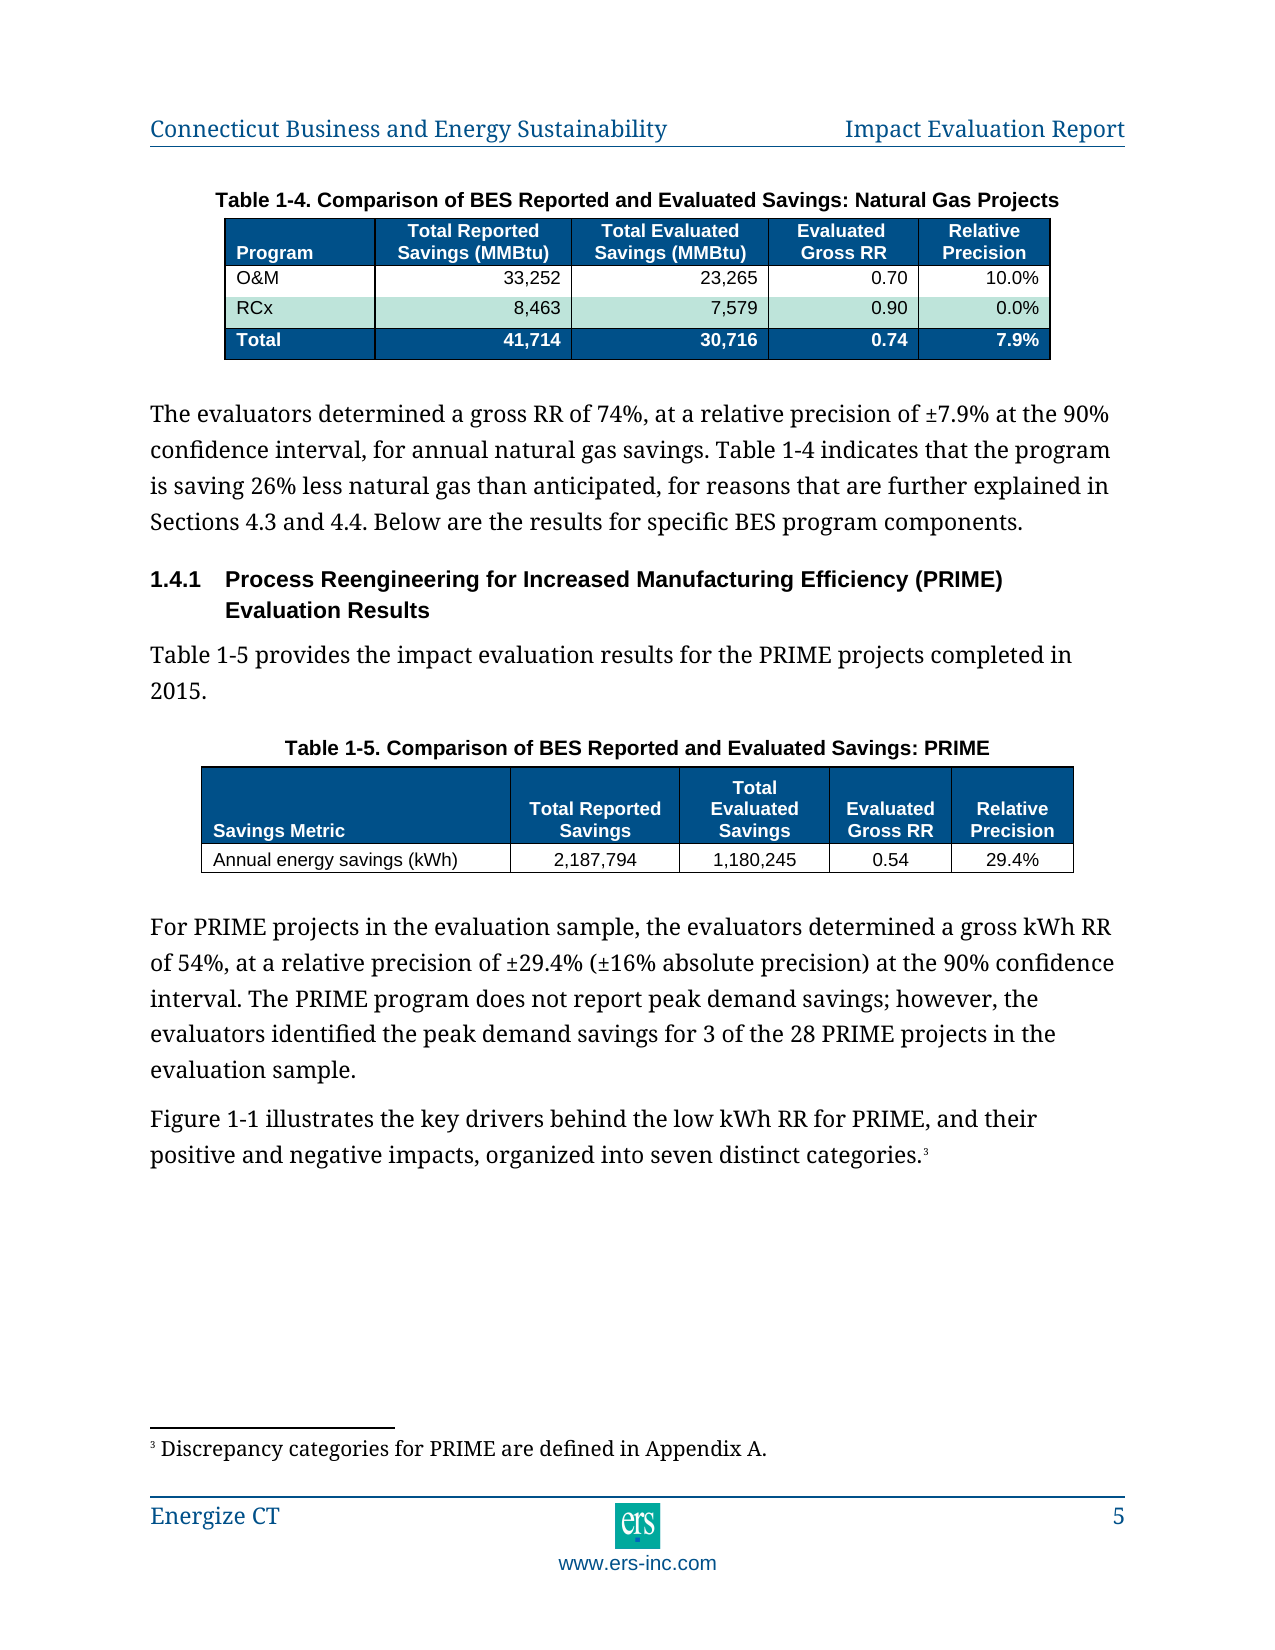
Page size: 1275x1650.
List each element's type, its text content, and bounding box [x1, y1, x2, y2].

table_cell 0.70 [769, 266, 918, 297]
table_cell RCx [226, 297, 374, 328]
picture [615, 1503, 661, 1549]
table_cell 10.0% [919, 266, 1049, 297]
table_header Total Evaluated Savings [680, 768, 829, 843]
table_header Total Reported Savings (MMBtu) [376, 219, 571, 265]
text The evaluators determined a gross RR of 74%, at a relative precision of ±7.9% at the 90% confidence interval, for annual natural gas savings. Table 1-4 indicates that the program is saving 26% less natural gas than anticipated, for reasons that are further explained in Sections 4.3 and 4.4. Below are the results for specific BES program components. [150, 398, 1125, 537]
text Table 1-5. Comparison of BES Reported and Evaluated Savings: PRIME [150, 736, 1125, 760]
table_header Evaluated Gross RR [769, 219, 918, 265]
table_header Total Reported Savings [511, 768, 679, 843]
table_cell Total [226, 329, 374, 359]
text Table 1-4. Comparison of BES Reported and Evaluated Savings: Natural Gas Projects [150, 187, 1125, 211]
text Figure 1-1 illustrates the key drivers behind the low kWh RR for PRIME, and their positive and negative impacts, organized into seven distinct categories. [150, 1103, 1125, 1170]
table_cell 41,714 [376, 329, 571, 359]
table_cell 33,252 [376, 266, 571, 297]
table_cell 29.4% [952, 844, 1073, 872]
table_cell 0.0% [919, 297, 1049, 328]
subtitle Process Reengineering for Increased Manufacturing Efficiency (PRIME) Evaluation Results [150, 566, 1125, 623]
table_cell 2,187,794 [511, 844, 679, 872]
table_header Total Evaluated Savings (MMBtu) [572, 219, 768, 265]
table_cell 0.54 [830, 844, 951, 872]
table_cell 8,463 [376, 297, 571, 328]
table_header Program [226, 219, 374, 265]
table_cell Annual energy savings (kWh) [202, 844, 510, 872]
table_cell O&M [226, 266, 374, 297]
table_cell 0.90 [769, 297, 918, 328]
table_cell 0.74 [769, 329, 918, 359]
table_cell 1,180,245 [680, 844, 829, 872]
table_header Relative Precision [919, 219, 1049, 265]
text For PRIME projects in the evaluation sample, the evaluators determined a gross kWh RR of 54%, at a relative precision of ±29.4% (±16% absolute precision) at the 90% confidence interval. The PRIME program does not report peak demand savings; however, the evaluators identified the peak demand savings for 3 of the 28 PRIME projects in the evaluation sample. [150, 911, 1125, 1086]
table_header Evaluated Gross RR [830, 768, 951, 843]
table_header Relative Precision [952, 768, 1073, 843]
table_cell 30,716 [572, 329, 768, 359]
text Table 1-5 provides the impact evaluation results for the PRIME projects completed in 2015. [150, 639, 1125, 707]
table_cell 7,579 [572, 297, 768, 328]
table_cell 23,265 [572, 266, 768, 297]
table_header Savings Metric [202, 768, 510, 843]
table_cell 7.9% [919, 329, 1049, 359]
